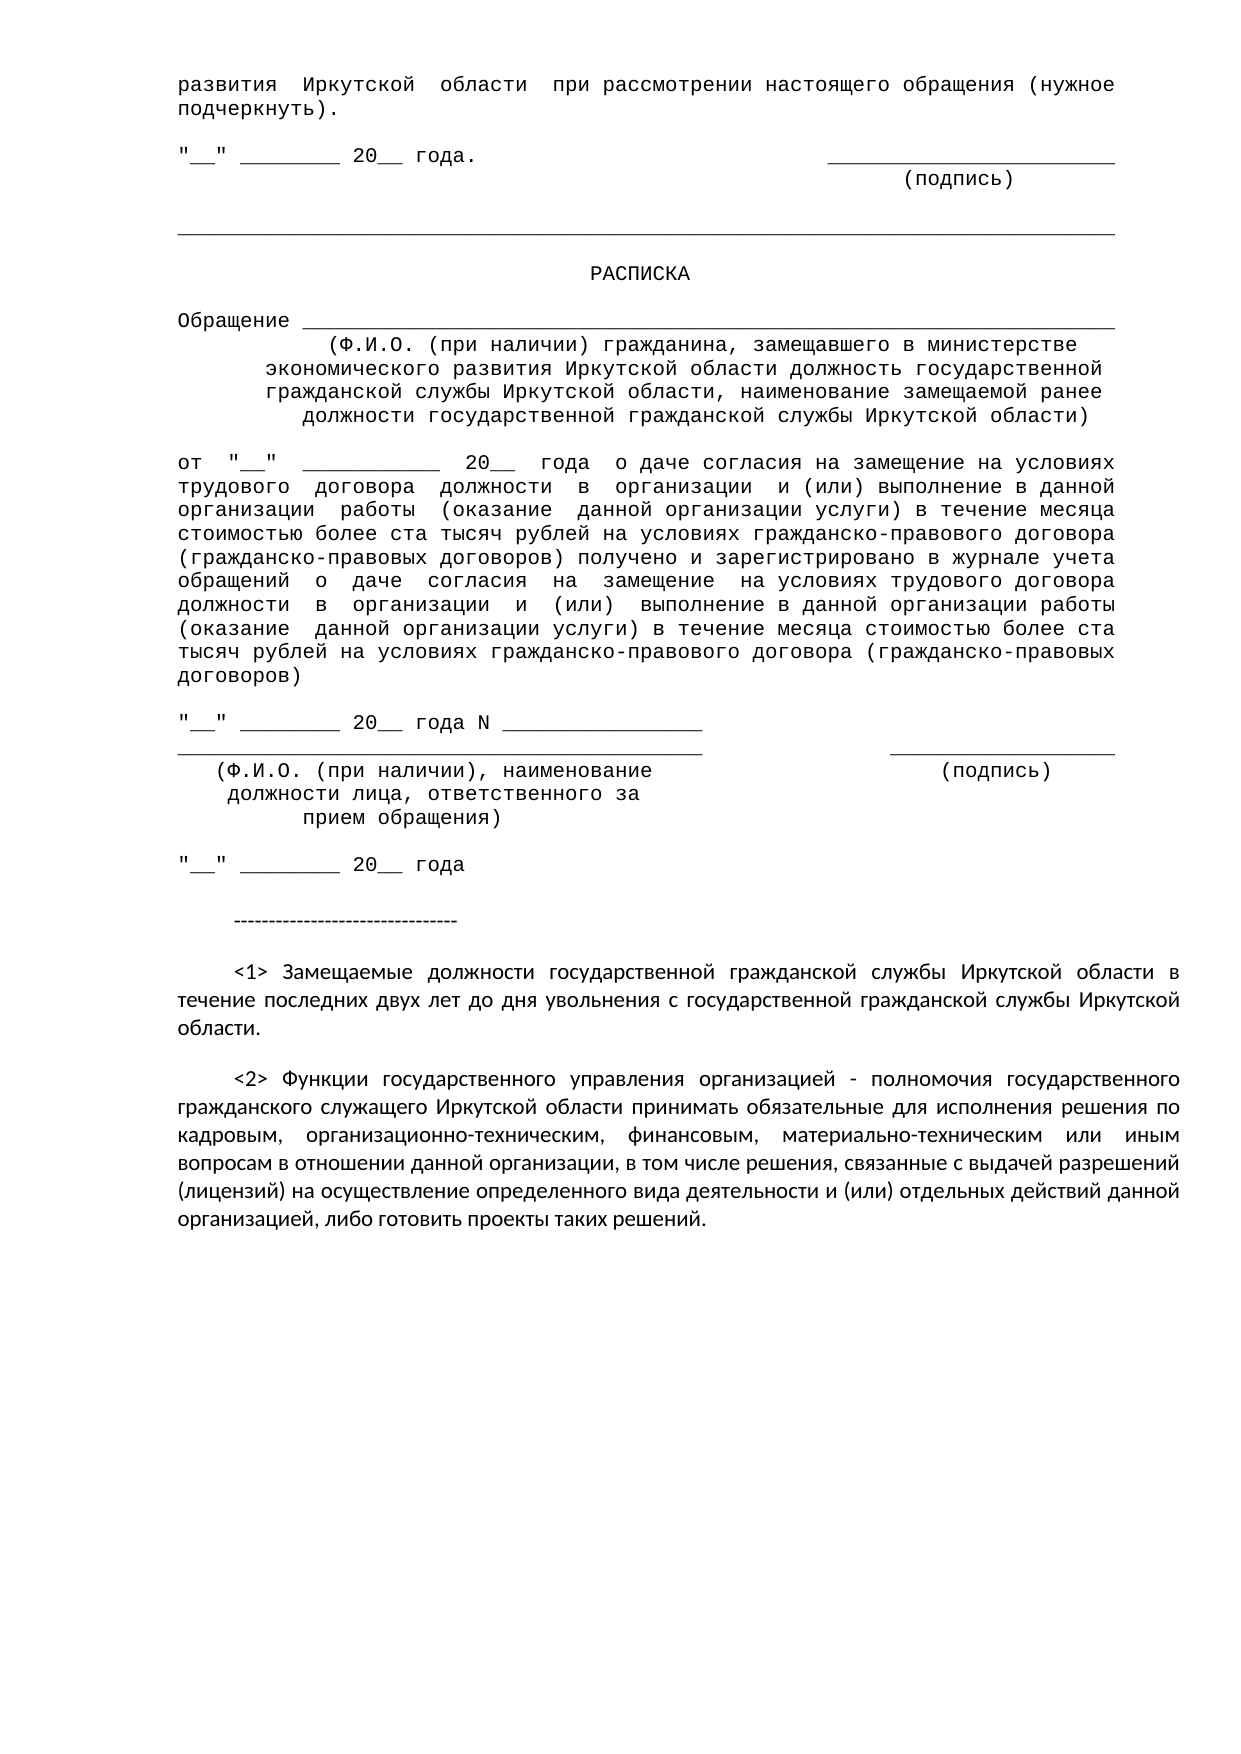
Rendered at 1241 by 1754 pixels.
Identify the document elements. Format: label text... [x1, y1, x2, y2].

text (оказание данной организации услуги) в течение месяца стоимостью более ста [177, 618, 1181, 641]
text должности в организации и (или) выполнение в данной организации работы [177, 594, 1181, 618]
text трудового договора должности в организации и (или) выполнение в данной [177, 476, 1181, 499]
text -------------------------------- [177, 906, 1181, 934]
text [177, 216, 1181, 239]
text __________________________________________ __________________ [177, 736, 1181, 759]
text должности государственной гражданской службы Иркутской области) [177, 405, 1181, 428]
text (подпись) [177, 168, 1181, 192]
text договоров) [177, 665, 1181, 689]
text (Ф.И.О. (при наличии) гражданина, замещавшего в министерстве [177, 334, 1181, 358]
text (гражданско-правовых договоров) получено и зарегистрировано в журнале учета [177, 547, 1181, 570]
text прием обращения) [177, 807, 1181, 831]
text гражданской службы Иркутской области, наименование замещаемой ранее [177, 381, 1181, 405]
text обращений о даче согласия на замещение на условиях трудового договора [177, 570, 1181, 594]
text РАСПИСКА [177, 263, 1181, 287]
text развития Иркутской области при рассмотрении настоящего обращения (нужное [177, 74, 1181, 97]
text экономического развития Иркутской области должность государственной [177, 358, 1181, 381]
text "__" ________ 20__ года N ________________ [177, 712, 1181, 736]
text Обращение _________________________________________________________________ [177, 310, 1181, 334]
text стоимостью более ста тысяч рублей на условиях гражданско-правового договора [177, 523, 1181, 547]
text тысяч рублей на условиях гражданско-правового договора (гражданско-правовых [177, 641, 1181, 665]
text должности лица, ответственного за [177, 783, 1181, 807]
text "__" ________ 20__ года. _______________________ [177, 145, 1181, 168]
text "__" ________ 20__ года [177, 854, 1181, 878]
text <1> Замещаемые должности государственной гражданской службы Иркутской области в течение последних двух лет до дня увольнения с государственной гражданской службы Иркутской области. [177, 957, 1181, 1041]
text организации работы (оказание данной организации услуги) в течение месяца [177, 499, 1181, 523]
text <2> Функции государственного управления организацией - полномочия государственного гражданского служащего Иркутской области принимать обязательные для исполнения решения по кадровым, организационно-техническим, финансовым, материально-техническим или иным вопросам в отношении данной организации, в том числе решения, связанные с выдачей разрешений (лицензий) на осуществление определенного вида деятельности и (или) отдельных действий данной организацией, либо готовить проекты таких решений. [177, 1064, 1181, 1232]
text (Ф.И.О. (при наличии), наименование (подпись) [177, 759, 1181, 783]
text подчеркнуть). [177, 97, 1181, 121]
text от "__" ___________ 20__ года о даче согласия на замещение на условиях [177, 452, 1181, 476]
